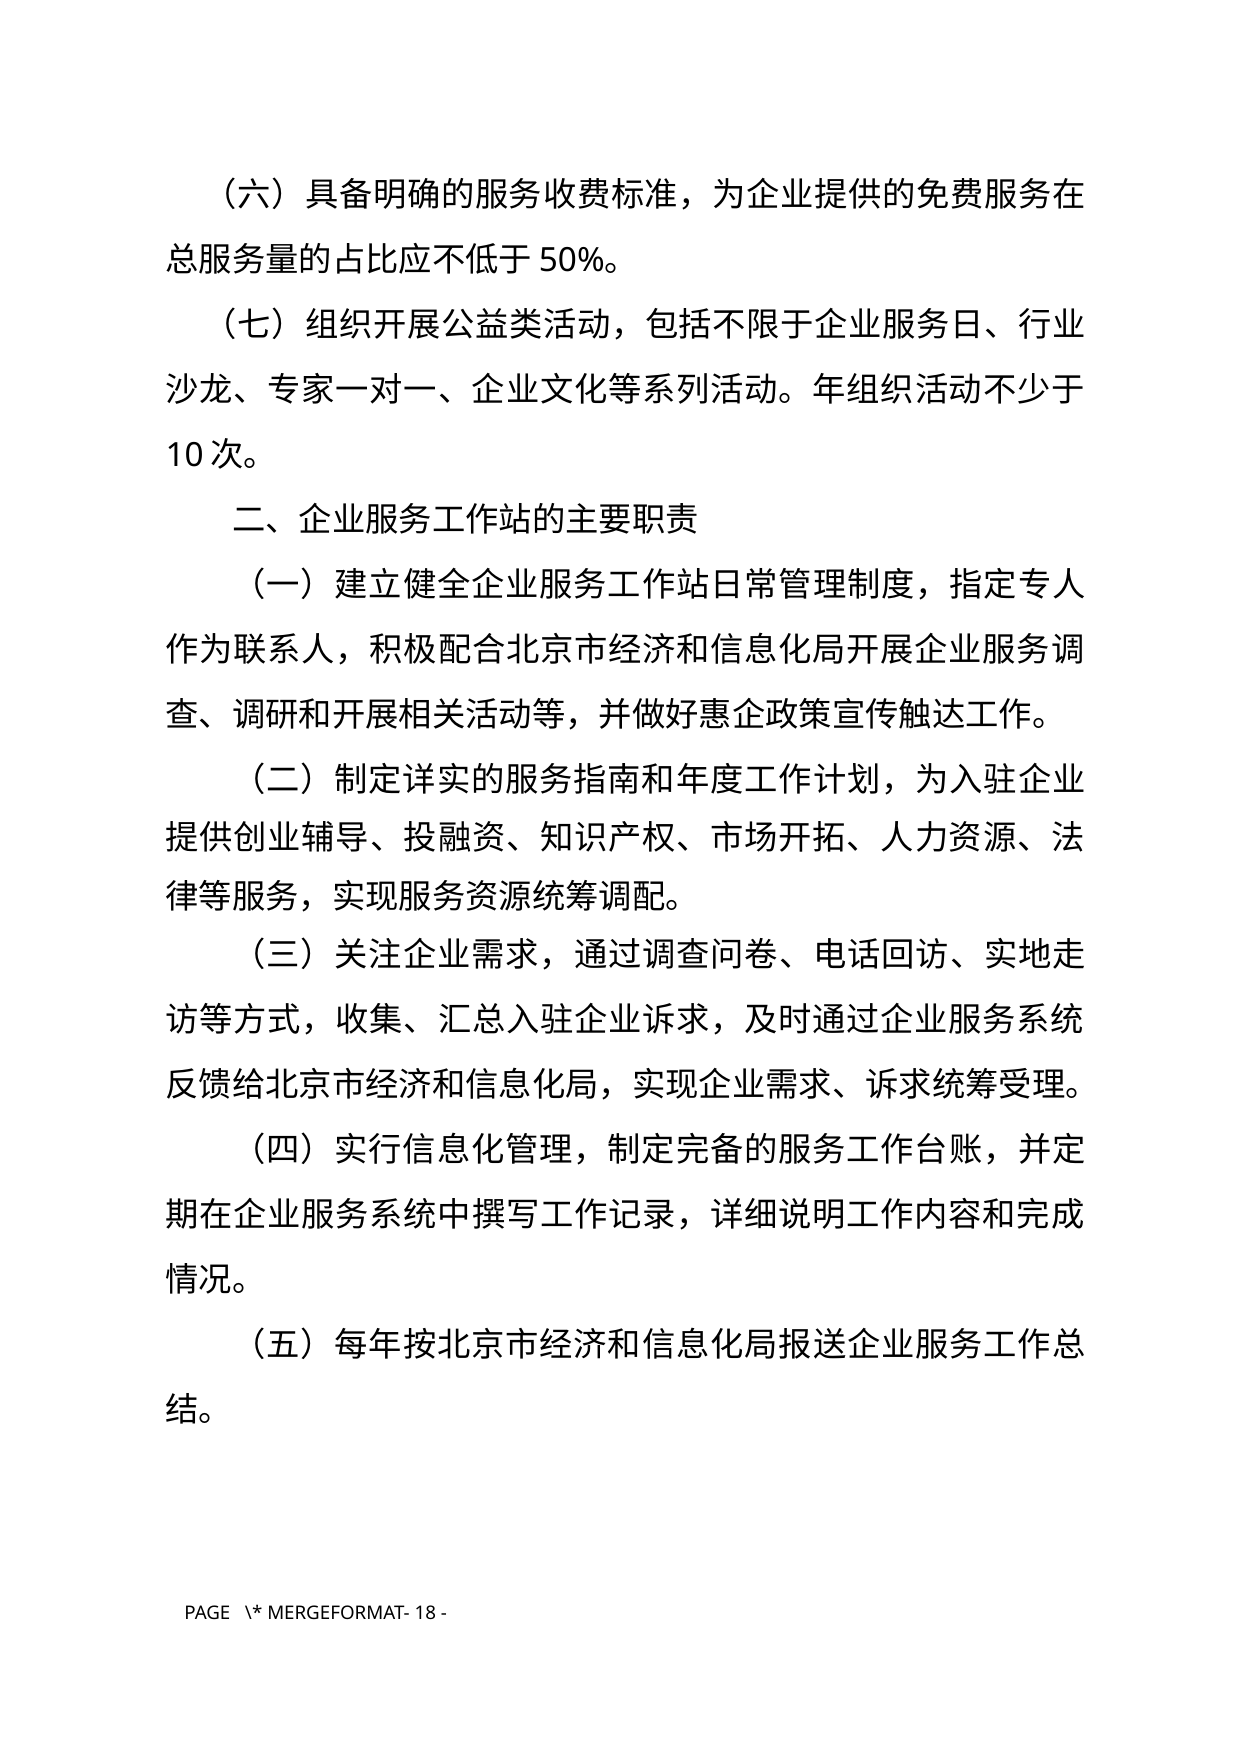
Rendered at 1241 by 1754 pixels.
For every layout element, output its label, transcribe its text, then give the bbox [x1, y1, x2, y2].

text （七）组织开展公益类活动，包括不限于企业服务日、行业沙龙、专家一对一、企业文化等系列活动。年组织活动不少于10次。 [165, 290, 1087, 485]
text （五）每年按北京市经济和信息化局报送企业服务工作总结。 [165, 1310, 1087, 1440]
text （一）建立健全企业服务工作站日常管理制度，指定专人作为联系人，积极配合北京市经济和信息化局开展企业服务调查、调研和开展相关活动等，并做好惠企政策宣传触达工作。 [165, 550, 1087, 745]
text （二）制定详实的服务指南和年度工作计划，为入驻企业提供创业辅导、投融资、知识产权、市场开拓、人力资源、法律等服务，实现服务资源统筹调配。 [165, 745, 1087, 920]
text 二、企业服务工作站的主要职责 [165, 485, 1087, 550]
text （三）关注企业需求，通过调查问卷、电话回访、实地走访等方式，收集、汇总入驻企业诉求，及时通过企业服务系统反馈给北京市经济和信息化局，实现企业需求、诉求统筹受理。 [165, 920, 1087, 1115]
text （六）具备明确的服务收费标准，为企业提供的免费服务在总服务量的占比应不低于50%。 [165, 160, 1087, 290]
text （四）实行信息化管理，制定完备的服务工作台账，并定期在企业服务系统中撰写工作记录，详细说明工作内容和完成情况。 [165, 1115, 1087, 1310]
